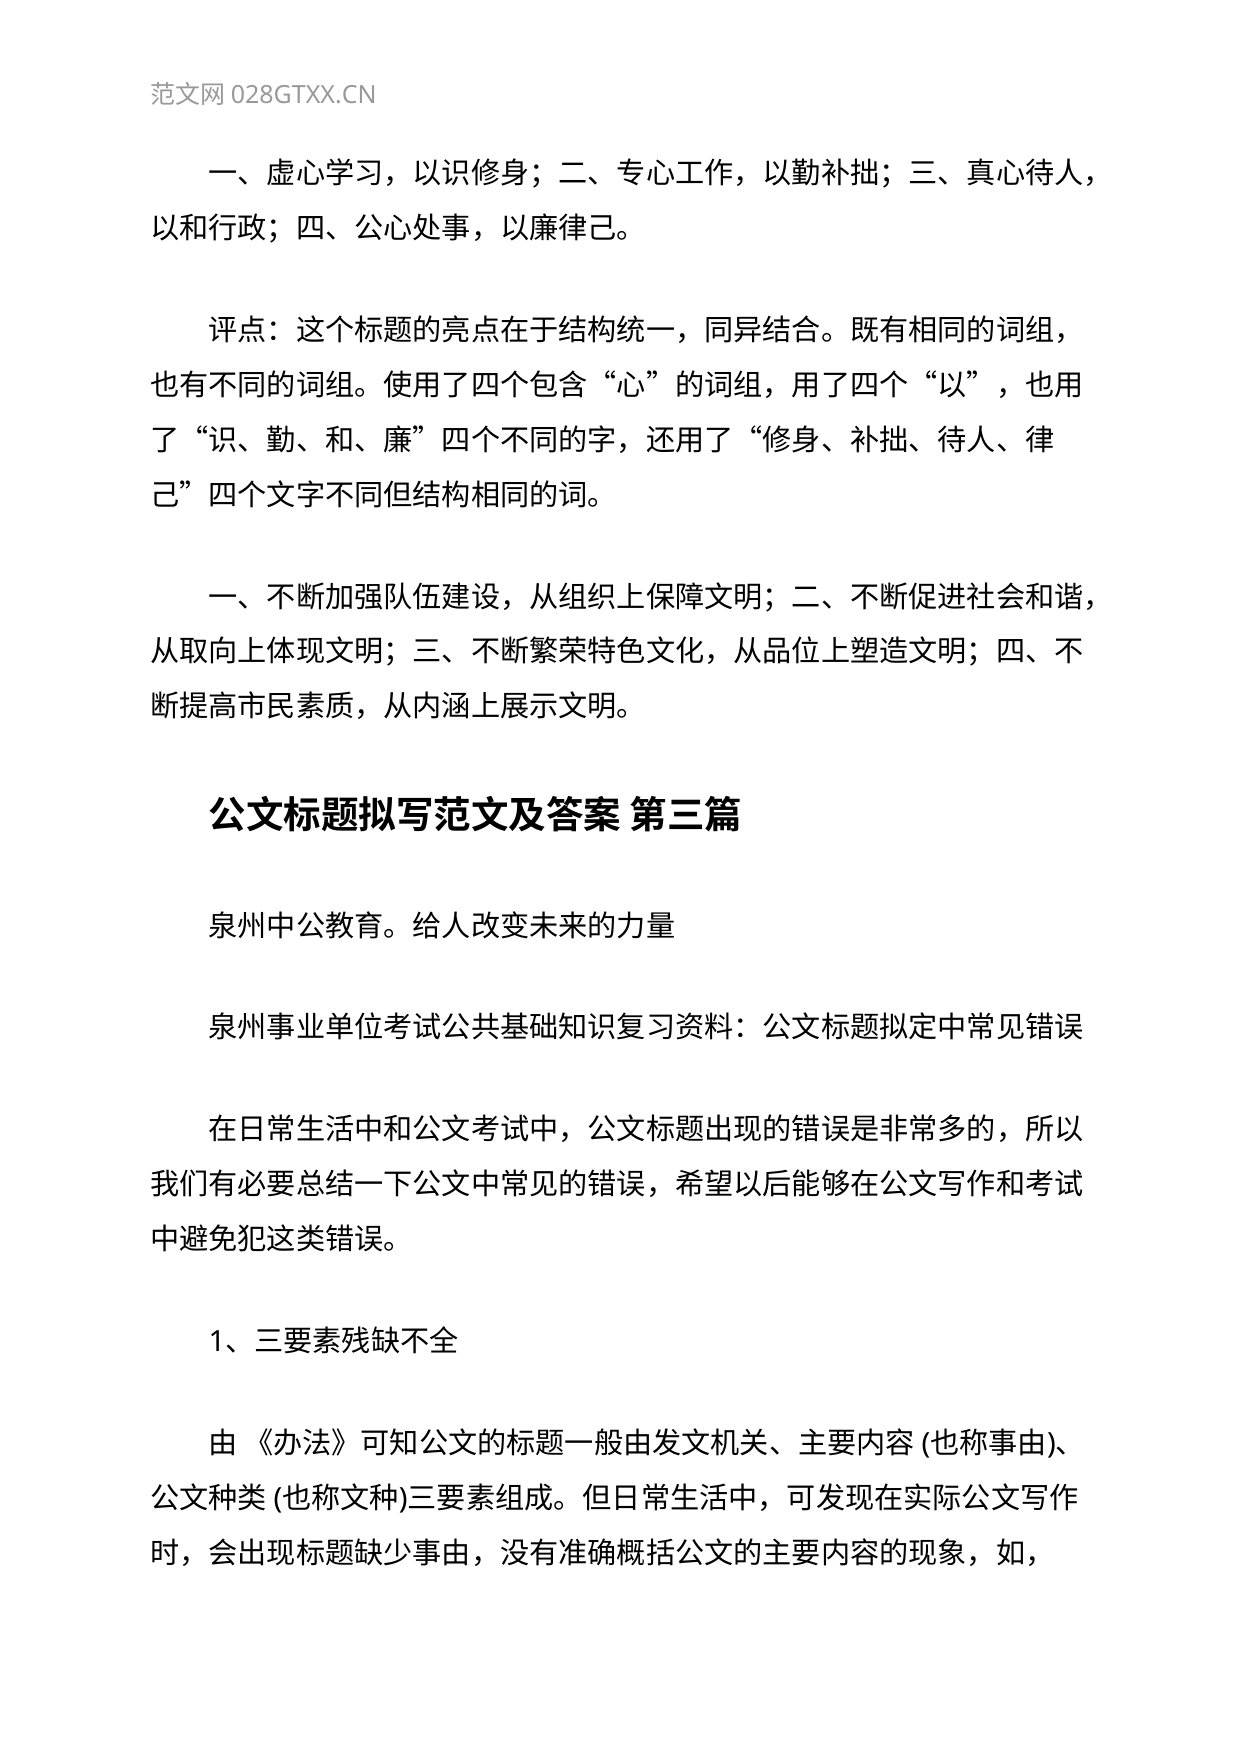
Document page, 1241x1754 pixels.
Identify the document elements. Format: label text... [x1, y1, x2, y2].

text 评点：这个标题的亮点在于结构统一，同异结合。既有相同的词组，也有不同的词组。使用了四个包含“心”的词组，用了四个“以”，也用了“识、勤、和、廉”四个不同的字，还用了“修身、补拙、待人、律己”四个文字不同但结构相同的词。 [150, 307, 1090, 514]
text 在日常生活中和公文考试中，公文标题出现的错误是非常多的，所以我们有必要总结一下公文中常见的错误，希望以后能够在公文写作和考试中避免犯这类错误。 [150, 1106, 1090, 1258]
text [150, 1419, 1090, 1571]
text 公文标题拟写范文及答案 第三篇 [150, 785, 1090, 839]
text 泉州事业单位考试公共基础知识复习资料：公文标题拟定中常见错误 [150, 1004, 1090, 1046]
text 一、不断加强队伍建设，从组织上保障文明；二、不断促进社会和谐，从取向上体现文明；三、不断繁荣特色文化，从品位上塑造文明；四、不断提高市民素质，从内涵上展示文明。 [150, 573, 1090, 725]
text 泉州中公教育。给人改变未来的力量 [150, 902, 1090, 944]
text 一、虚心学习，以识修身；二、专心工作，以勤补拙；三、真心待人，以和行政；四、公心处事，以廉律己。 [150, 150, 1090, 247]
text 1、三要素残缺不全 [150, 1317, 1090, 1359]
